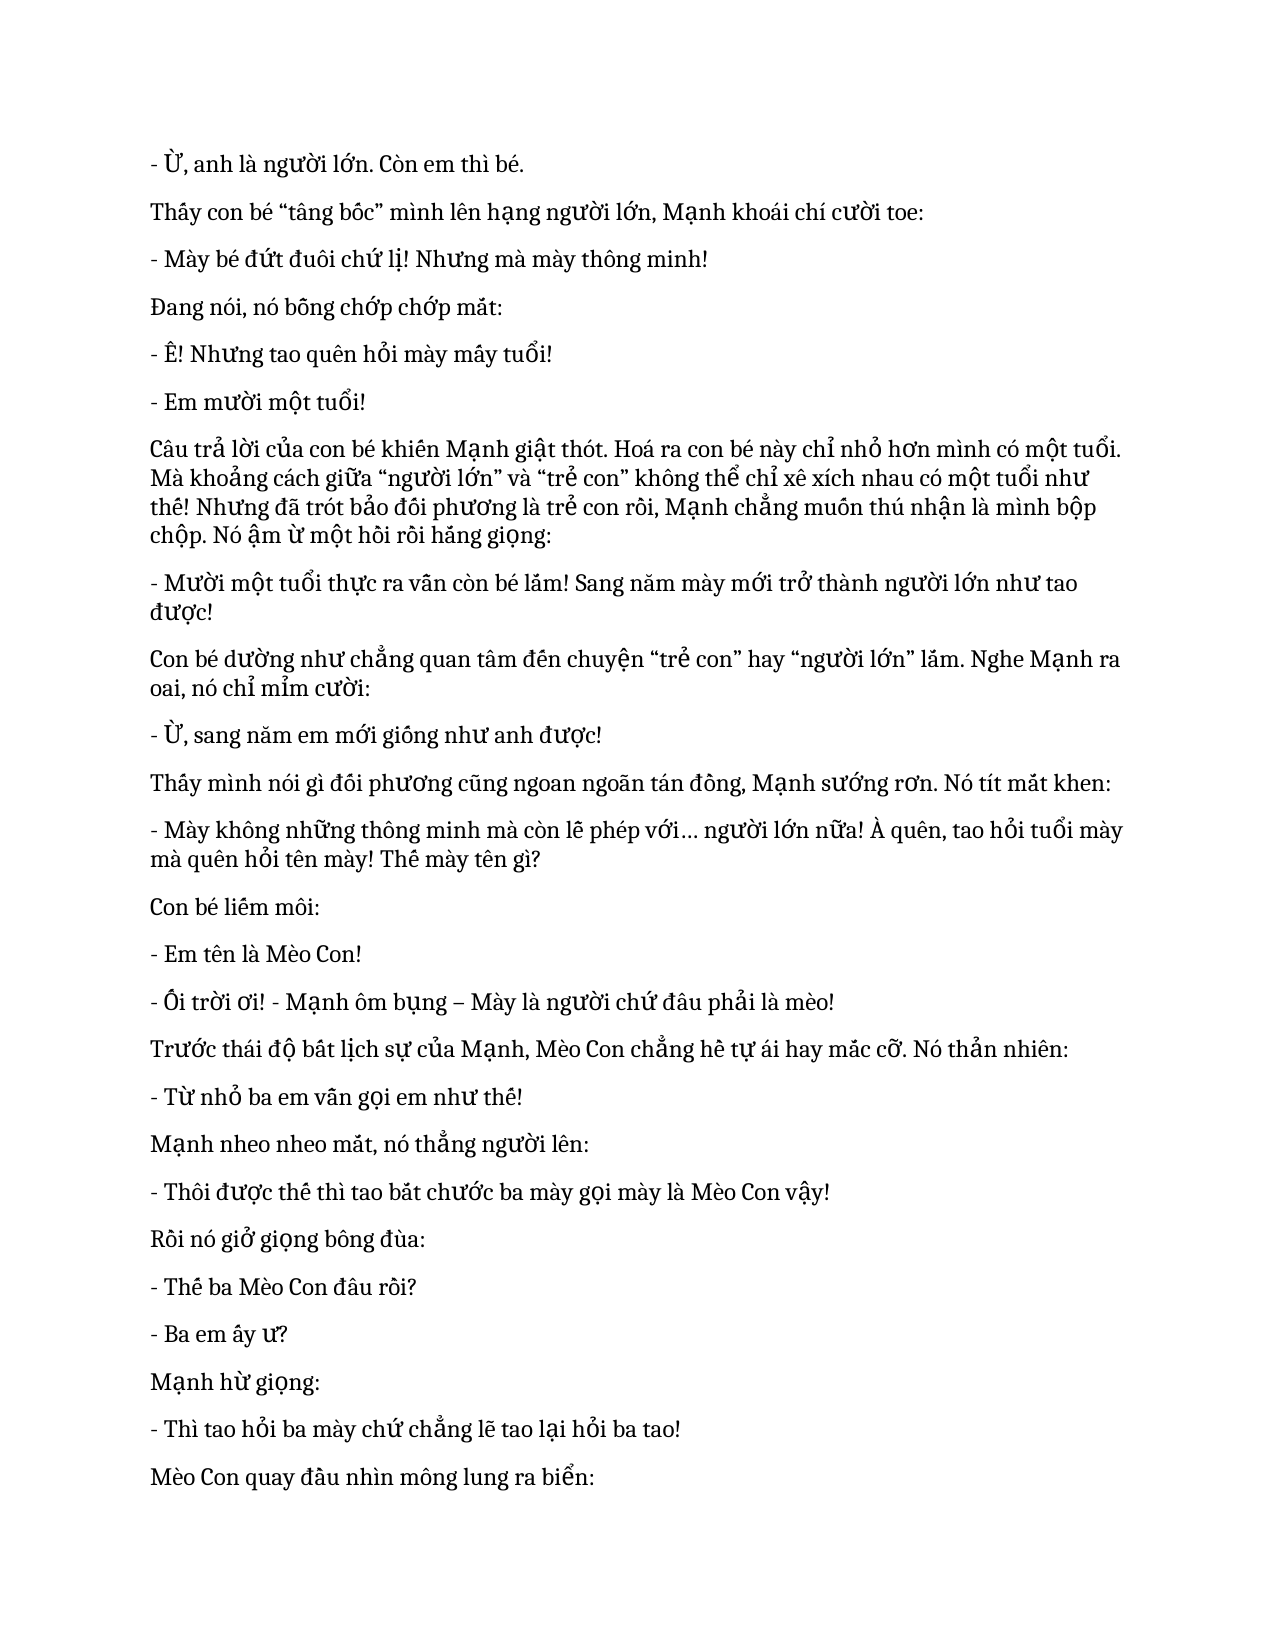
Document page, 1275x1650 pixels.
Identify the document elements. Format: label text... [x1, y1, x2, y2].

text Đang nói, nó bỗng chớp chớp mắt: [150, 292, 1125, 321]
text Mạnh hừ giọng: [150, 1367, 1125, 1396]
text - Ối trời ơi! - Mạnh ôm bụng – Mày là người chứ đâu phải là mèo! [150, 987, 1125, 1016]
text Mèo Con quay đầu nhìn mông lung ra biển: [150, 1462, 1125, 1491]
text Câu trả lời của con bé khiến Mạnh giật thót. Hoá ra con bé này chỉ nhỏ hơn mình có một tuổi. Mà khoảng cách giữa “người lớn” và “trẻ con” không thể chỉ xê xích nhau có một tuổi như thế! Nhưng đã trót bảo đối phương là trẻ con rồi, Mạnh chẳng muốn thú nhận là mình bộp chộp. Nó ậm ừ một hồi rồi hắng giọng: [150, 435, 1125, 550]
text - Ừ, sang năm em mới giống như anh được! [150, 721, 1125, 750]
text Thấy mình nói gì đối phương cũng ngoan ngoãn tán đồng, Mạnh sướng rơn. Nó tít mắt khen: [150, 769, 1125, 797]
text Trước thái độ bất lịch sự của Mạnh, Mèo Con chẳng hề tự ái hay mắc cỡ. Nó thản nhiên: [150, 1035, 1125, 1064]
text - Ê! Nhưng tao quên hỏi mày mấy tuổi! [150, 340, 1125, 369]
text - Từ nhỏ ba em vẫn gọi em như thế! [150, 1082, 1125, 1111]
text Con bé liếm môi: [150, 892, 1125, 921]
text - Thì tao hỏi ba mày chứ chẳng lẽ tao lại hỏi ba tao! [150, 1415, 1125, 1444]
text Thấy con bé “tâng bốc” mình lên hạng người lớn, Mạnh khoái chí cười toe: [150, 197, 1125, 226]
text - Thôi được thế thì tao bắt chước ba mày gọi mày là Mèo Con vậy! [150, 1177, 1125, 1206]
text - Mày bé đứt đuôi chứ lị! Nhưng mà mày thông minh! [150, 245, 1125, 274]
text - Em tên là Mèo Con! [150, 940, 1125, 969]
text Mạnh nheo nheo mắt, nó thẳng người lên: [150, 1130, 1125, 1159]
text - Em mười một tuổi! [150, 387, 1125, 416]
text Rồi nó giở giọng bông đùa: [150, 1225, 1125, 1254]
text - Thế ba Mèo Con đâu rồi? [150, 1272, 1125, 1301]
text - Mày không những thông minh mà còn lễ phép với… người lớn nữa! À quên, tao hỏi tuổi mày mà quên hỏi tên mày! Thế mày tên gì? [150, 816, 1125, 874]
text - Mười một tuổi thực ra vẫn còn bé lắm! Sang năm mày mới trở thành người lớn như tao được! [150, 569, 1125, 626]
text - Ba em ấy ư? [150, 1320, 1125, 1349]
text - Ừ, anh là người lớn. Còn em thì bé. [150, 150, 1125, 179]
text Con bé dường như chẳng quan tâm đến chuyện “trẻ con” hay “người lớn” lắm. Nghe Mạnh ra oai, nó chỉ mỉm cười: [150, 645, 1125, 702]
